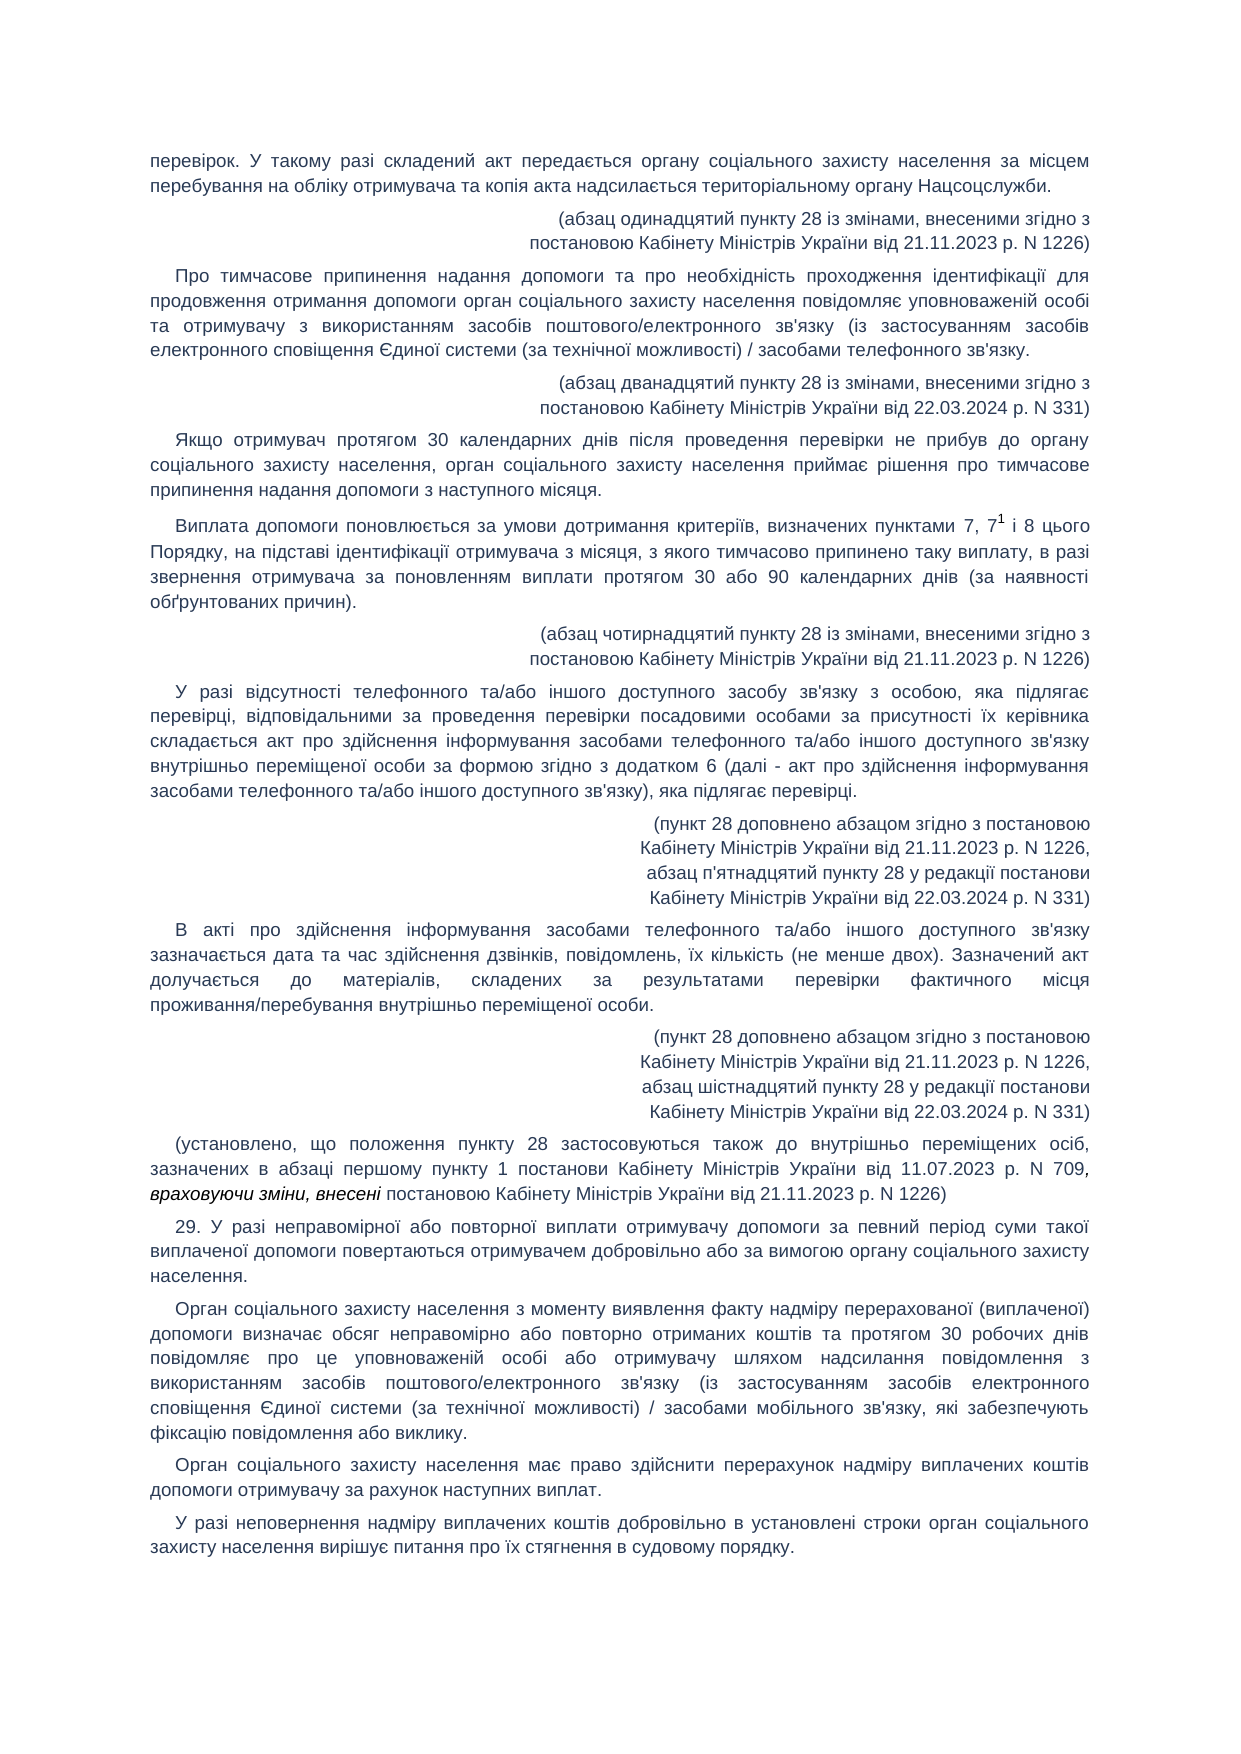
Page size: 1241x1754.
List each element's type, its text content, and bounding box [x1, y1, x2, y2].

text Орган соціального захисту населення має право здійснити перерахунок надміру виплачених коштів допомоги отримувачу за рахунок наступних виплат. [150, 1454, 1090, 1501]
text (установлено, що положення пункту 28 застосовуються також до внутрішньо переміщених осіб, зазначених в абзаці першому пункту 1 постанови Кабінету Міністрів України від 11.07.2023 р. N 709, враховуючи зміни, внесені постановою Кабінету Міністрів України від 21.11.2023 р. N 1226) [150, 1133, 1090, 1204]
text Виплата допомоги поновлюється за умови дотримання критеріїв, визначених пунктами 7, 71 і 8 цього Порядку, на підставі ідентифікації отримувача з місяця, з якого тимчасово припинено таку виплату, в разі звернення отримувача за поновленням виплати протягом 30 або 90 календарних днів (за наявності обґрунтованих причин). [150, 511, 1090, 612]
text 29. У разі неправомірної або повторної виплати отримувачу допомоги за певний період суми такої виплаченої допомоги повертаються отримувачем добровільно або за вимогою органу соціального захисту населення. [150, 1215, 1090, 1287]
text (пункт 28 доповнено абзацом згідно з постановою Кабінету Міністрів України від 21.11.2023 р. N 1226, абзац шістнадцятий пункту 28 у редакції постанови Кабінету Міністрів України від 22.03.2024 р. N 331) [150, 1026, 1090, 1122]
text (пункт 28 доповнено абзацом згідно з постановою Кабінету Міністрів України від 21.11.2023 р. N 1226, абзац п'ятнадцятий пункту 28 у редакції постанови Кабінету Міністрів України від 22.03.2024 р. N 331) [150, 812, 1090, 908]
text Якщо отримувач протягом 30 календарних днів після проведення перевірки не прибув до органу соціального захисту населення, орган соціального захисту населення приймає рішення про тимчасове припинення надання допомоги з наступного місяця. [150, 429, 1090, 500]
text В акті про здійснення інформування засобами телефонного та/або іншого доступного зв'язку зазначається дата та час здійснення дзвінків, повідомлень, їх кількість (не менше двох). Зазначений акт долучається до матеріалів, складених за результатами перевірки фактичного місця проживання/перебування внутрішньо переміщеної особи. [150, 919, 1090, 1015]
text (абзац дванадцятий пункту 28 із змінами, внесеними згідно з постановою Кабінету Міністрів України від 22.03.2024 р. N 331) [150, 372, 1090, 418]
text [150, 150, 1090, 196]
text (абзац чотирнадцятий пункту 28 із змінами, внесеними згідно з постановою Кабінету Міністрів України від 21.11.2023 р. N 1226) [150, 623, 1090, 669]
text У разі відсутності телефонного та/або іншого доступного засобу зв'язку з особою, яка підлягає перевірці, відповідальними за проведення перевірки посадовими особами за присутності їх керівника складається акт про здійснення інформування засобами телефонного та/або іншого доступного зв'язку внутрішньо переміщеної особи за формою згідно з додатком 6 (далі - акт про здійснення інформування засобами телефонного та/або іншого доступного зв'язку), яка підлягає перевірці. [150, 681, 1090, 801]
text Орган соціального захисту населення з моменту виявлення факту надміру перерахованої (виплаченої) допомоги визначає обсяг неправомірно або повторно отриманих коштів та протягом 30 робочих днів повідомляє про це уповноваженій особі або отримувачу шляхом надсилання повідомлення з використанням засобів поштового/електронного зв'язку (із застосуванням засобів електронного сповіщення Єдиної системи (за технічної можливості) / засобами мобільного зв'язку, які забезпечують фіксацію повідомлення або виклику. [150, 1298, 1090, 1443]
text У разі неповернення надміру виплачених коштів добровільно в установлені строки орган соціального захисту населення вирішує питання про їх стягнення в судовому порядку. [150, 1512, 1090, 1558]
text Про тимчасове припинення надання допомоги та про необхідність проходження ідентифікації для продовження отримання допомоги орган соціального захисту населення повідомляє уповноваженій особі та отримувачу з використанням засобів поштового/електронного зв'язку (із застосуванням засобів електронного сповіщення Єдиної системи (за технічної можливості) / засобами телефонного зв'язку. [150, 265, 1090, 361]
text (абзац одинадцятий пункту 28 із змінами, внесеними згідно з постановою Кабінету Міністрів України від 21.11.2023 р. N 1226) [150, 207, 1090, 254]
